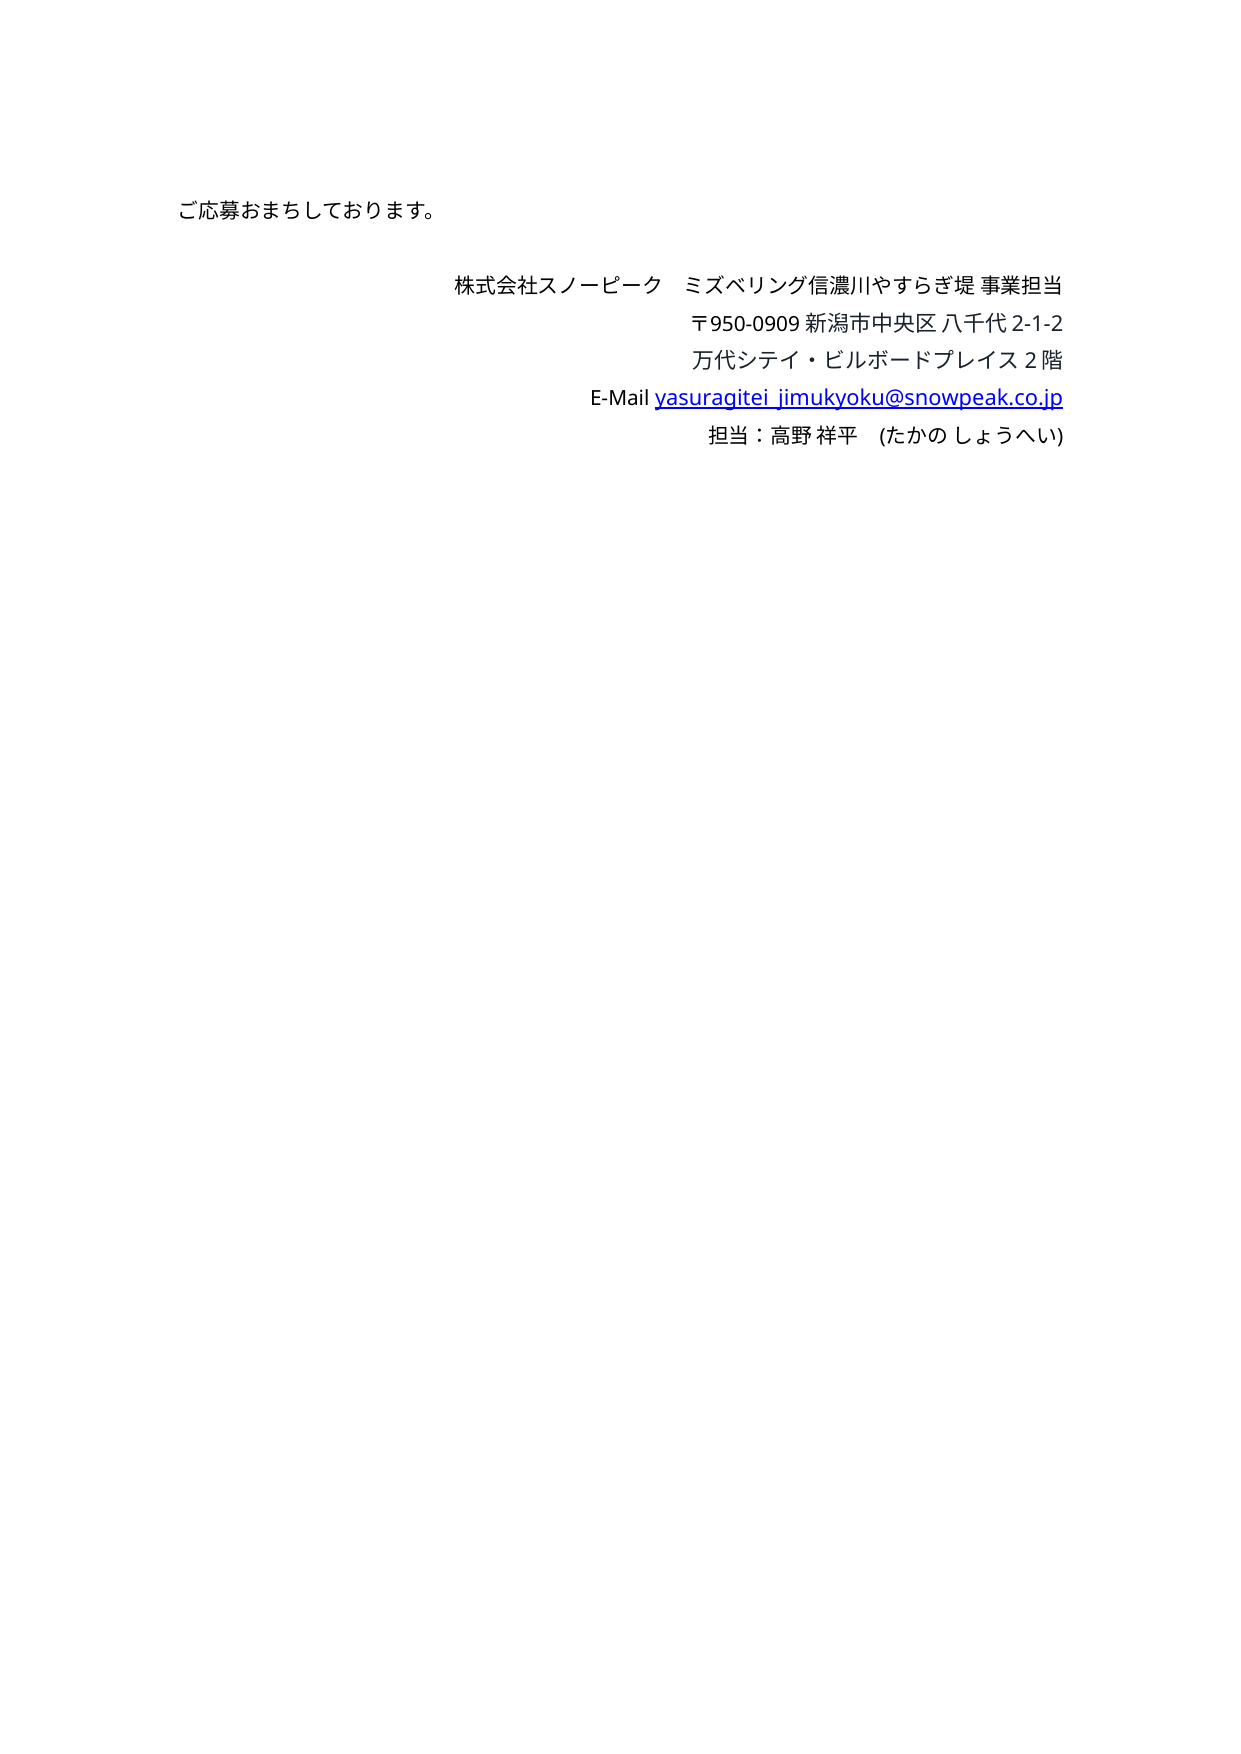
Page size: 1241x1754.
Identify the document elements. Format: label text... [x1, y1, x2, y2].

text ご応募おまちしております。 [177, 191, 1001, 228]
text E-Mail yasuragitei_jimukyoku@snowpeak.co.jp [177, 378, 1063, 416]
text 〒950-0909 新潟市中央区 八千代2-1-2 [177, 303, 1063, 341]
text 万代シテイ・ビルボードプレイス 2階 [177, 341, 1063, 378]
text 担当：高野 祥平 (たかの しょうへい) [177, 416, 1063, 453]
text 株式会社スノーピーク ミズベリング信濃川やすらぎ堤 事業担当 [177, 266, 1063, 303]
